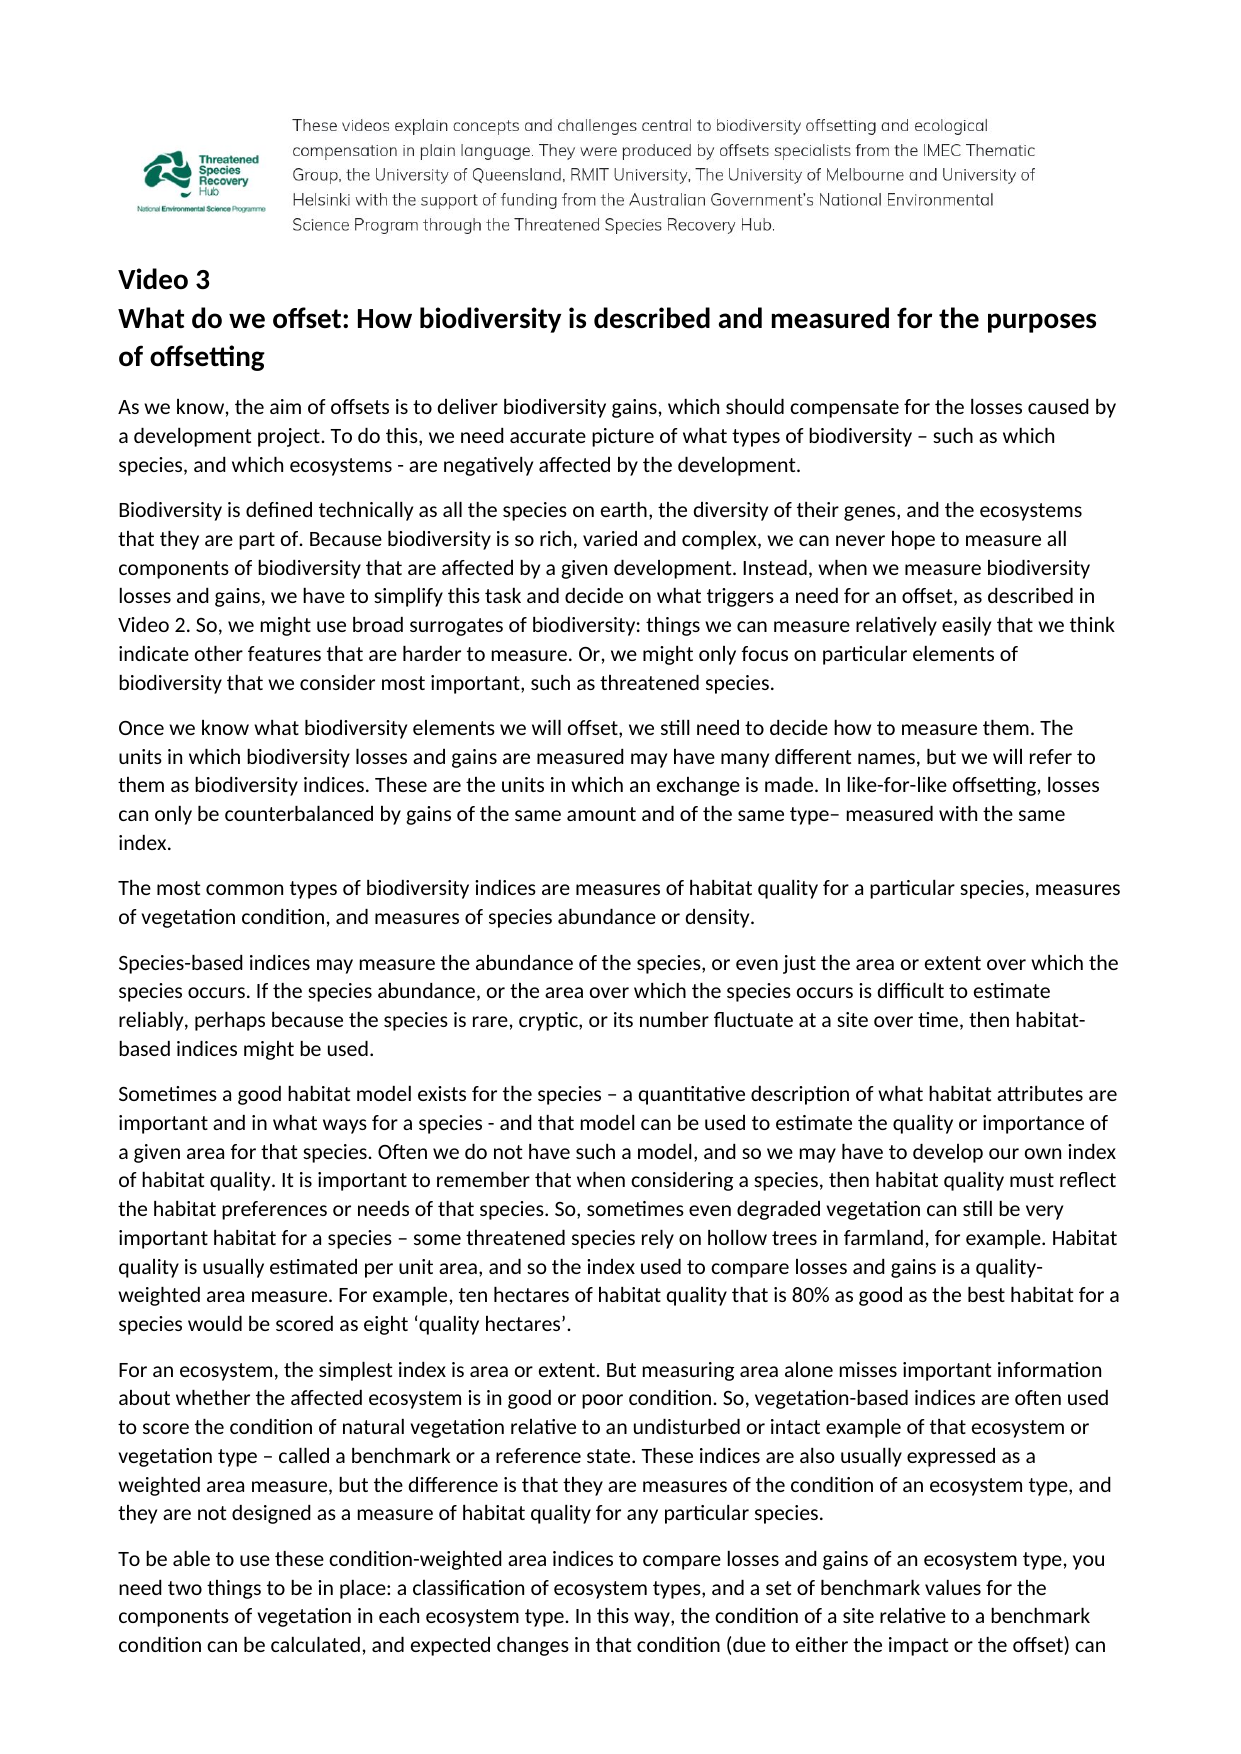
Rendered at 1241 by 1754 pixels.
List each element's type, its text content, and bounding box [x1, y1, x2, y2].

text For an ecosystem, the simplest index is area or extent. But measuring area alone misses important information about whether the affected ecosystem is in good or poor condition. So, vegetation-based indices are often used to score the condition of natural vegetation relative to an undisturbed or intact example of that ecosystem or vegetation type – called a benchmark or a reference state. These indices are also usually expressed as a weighted area measure, but the difference is that they are measures of the condition of an ecosystem type, and they are not designed as a measure of habitat quality for any particular species. [118, 1356, 1122, 1526]
text Sometimes a good habitat model exists for the species – a quantitative description of what habitat attributes are important and in what ways for a species - and that model can be used to estimate the quality or importance of a given area for that species. Often we do not have such a model, and so we may have to develop our own index of habitat quality. It is important to remember that when considering a species, then habitat quality must reflect the habitat preferences or needs of that species. So, sometimes even degraded vegetation can still be very important habitat for a species – some threatened species rely on hollow trees in farmland, for example. Habitat quality is usually estimated per unit area, and so the index used to compare losses and gains is a quality-weighted area measure. For example, ten hectares of habitat quality that is 80% as good as the best habitat for a species would be scored as eight ‘quality hectares’. [118, 1080, 1122, 1337]
picture [118, 88, 1059, 243]
text As we know, the aim of offsets is to deliver biodiversity gains, which should compensate for the losses caused by a development project. To do this, we need accurate picture of what types of biodiversity – such as which species, and which ecosystems - are negatively affected by the development. [118, 393, 1122, 477]
text Biodiversity is defined technically as all the species on earth, the diversity of their genes, and the ecosystems that they are part of. Because biodiversity is so rich, varied and complex, we can never hope to measure all components of biodiversity that are affected by a given development. Instead, when we measure biodiversity losses and gains, we have to simplify this task and decide on what triggers a need for an offset, as described in Video 2. So, we might use broad surrogates of biodiversity: things we can measure relatively easily that we think indicate other features that are harder to measure. Or, we might only focus on particular elements of biodiversity that we consider most important, such as threatened species. [118, 496, 1122, 695]
text What do we offset: How biodiversity is described and measured for the purposes of offsetting [118, 300, 1122, 374]
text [118, 1545, 1122, 1658]
text The most common types of biodiversity indices are measures of habitat quality for a particular species, measures of vegetation condition, and measures of species abundance or density. [118, 874, 1122, 930]
text Once we know what biodiversity elements we will offset, we still need to decide how to measure them. The units in which biodiversity losses and gains are measured may have many different names, but we will refer to them as biodiversity indices. These are the units in which an exchange is made. In like-for-like offsetting, losses can only be counterbalanced by gains of the same amount and of the same type– measured with the same index. [118, 714, 1122, 856]
text Species-based indices may measure the abundance of the species, or even just the area or extent over which the species occurs. If the species abundance, or the area over which the species occurs is difficult to estimate reliably, perhaps because the species is rare, cryptic, or its number fluctuate at a site over time, then habitat-based indices might be used. [118, 949, 1122, 1062]
text Video 3 [118, 261, 1122, 297]
